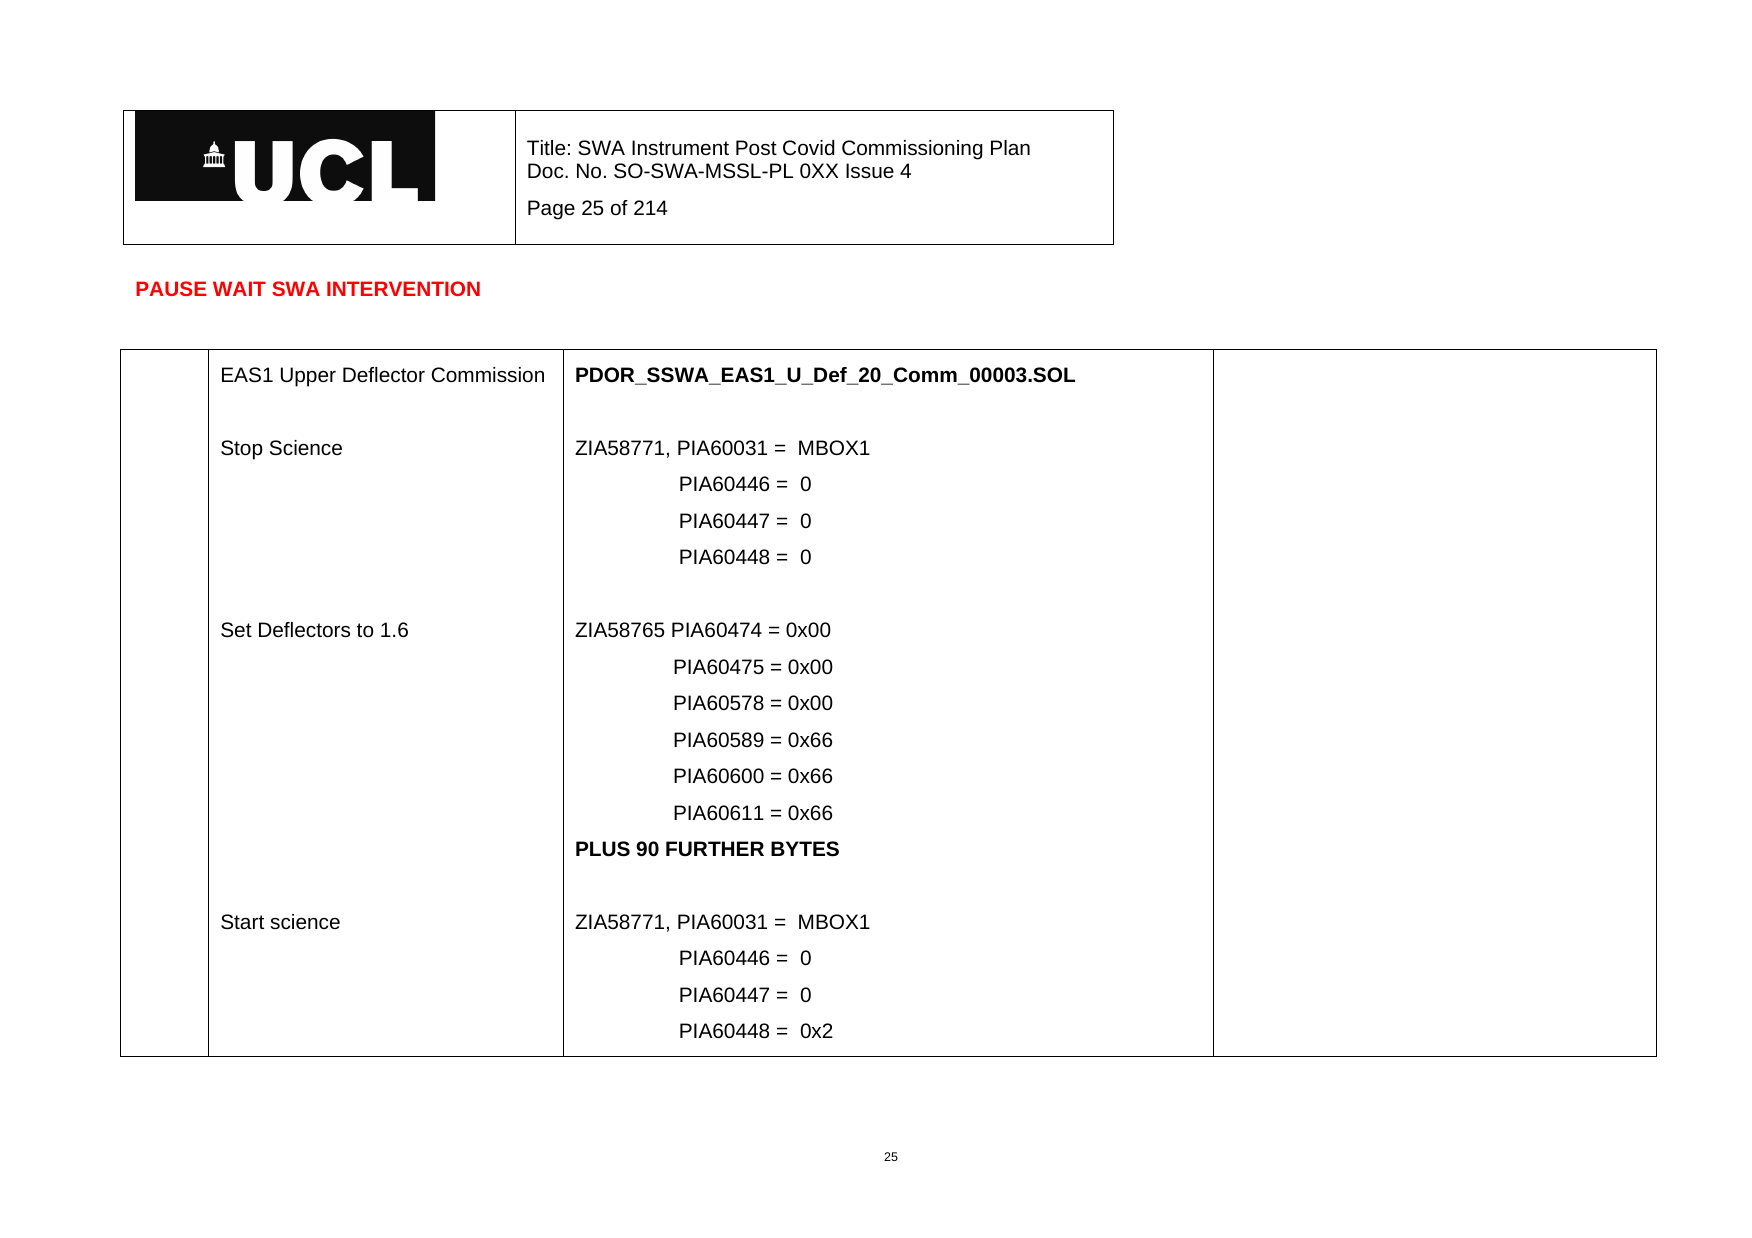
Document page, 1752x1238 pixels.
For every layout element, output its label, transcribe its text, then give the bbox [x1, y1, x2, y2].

table_header [1214, 350, 1656, 1056]
table_header EAS1 Upper Deflector Commission Stop Science Set Deflectors to 1.6 Start science Wait Stop Science Set Deflectors to 2.0 Start science [209, 350, 563, 1056]
text PAUSE WAIT SWA INTERVENTION [135, 276, 1647, 300]
picture [135, 111, 436, 201]
table_header [121, 350, 208, 1056]
